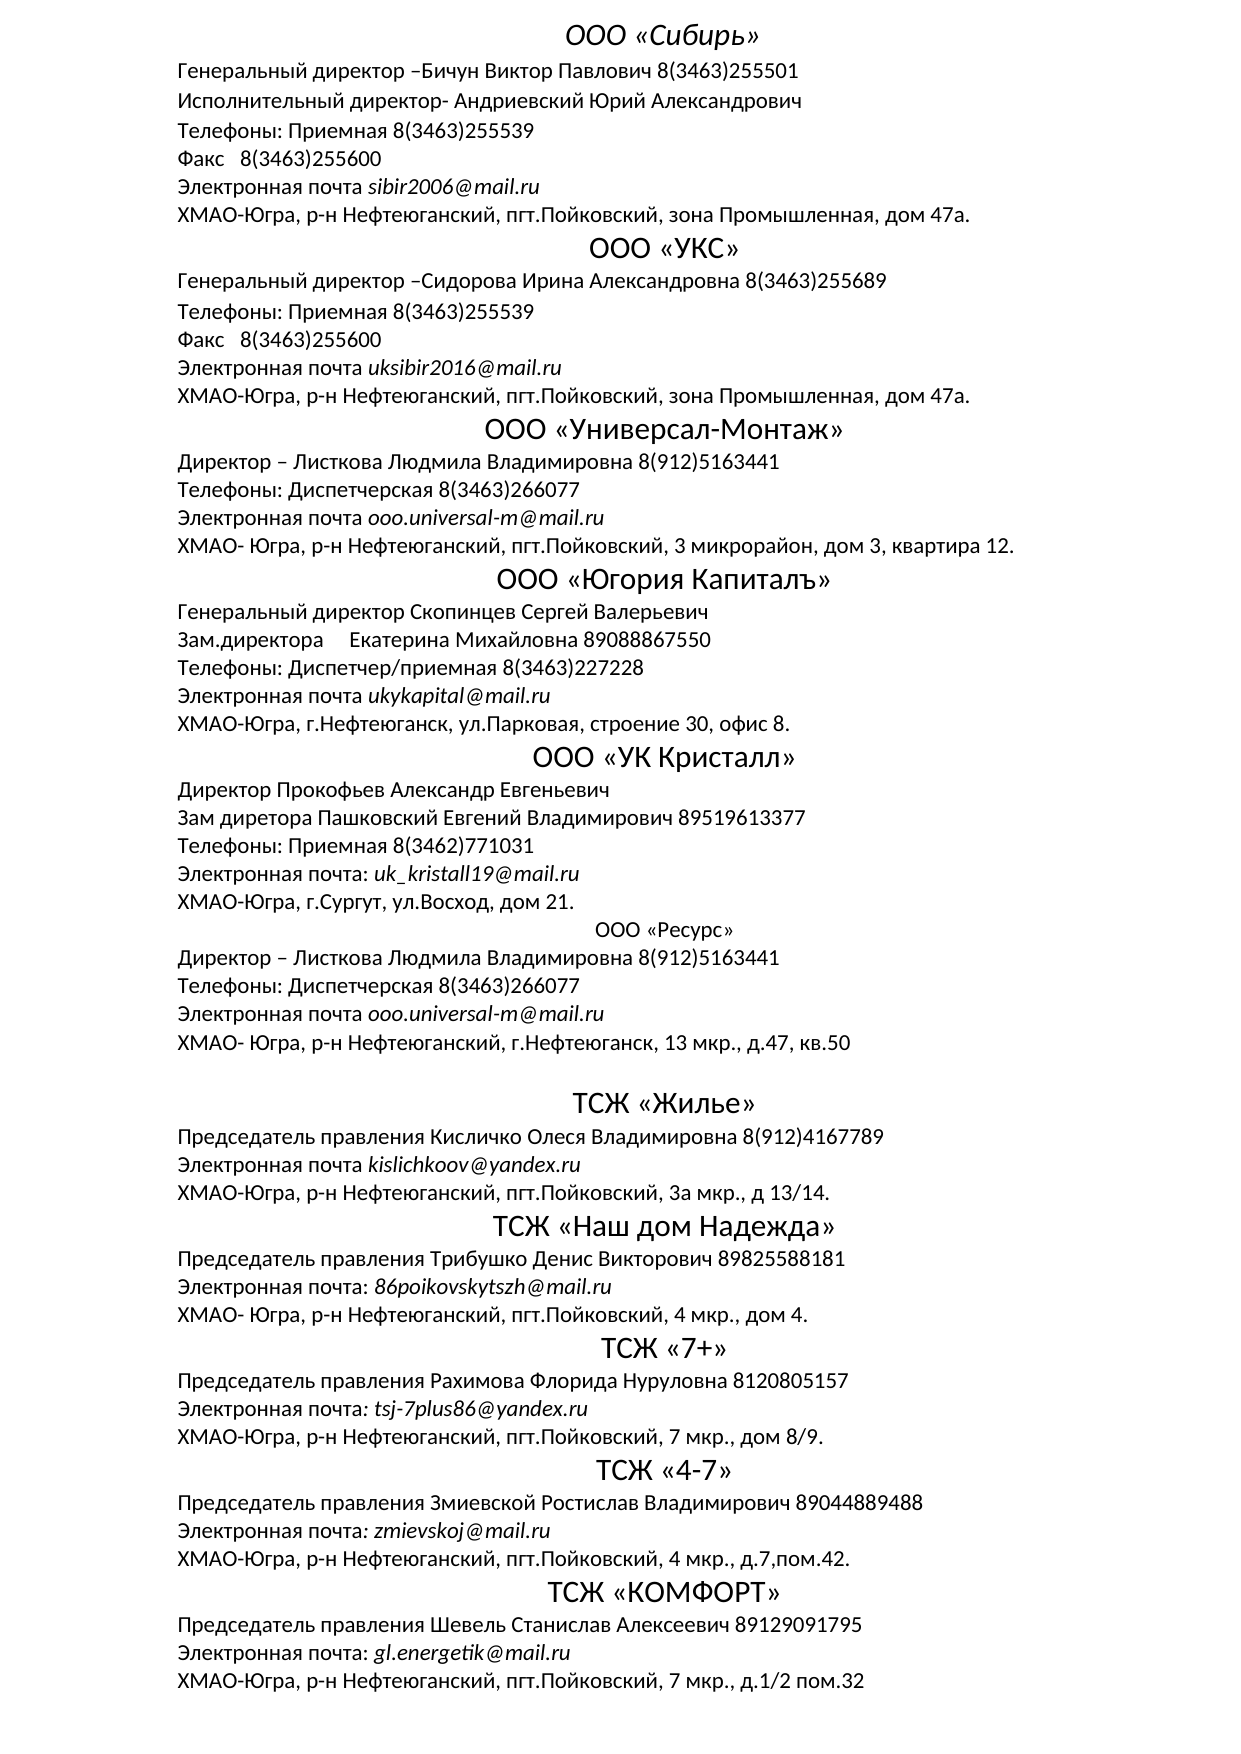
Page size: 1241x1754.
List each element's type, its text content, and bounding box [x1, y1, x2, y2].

text ТСЖ «7+» [177, 1328, 1152, 1366]
text ТСЖ «Наш дом Надежда» [177, 1206, 1152, 1244]
text ХМАО- Югра, р-н Нефтеюганский, пгт.Пойковский, 3 микрорайон, дом 3, квартира 12. [177, 531, 1152, 559]
text Телефоны: Приемная 8(3463)255539 [177, 297, 1152, 325]
text ХМАО- Югра, р-н Нефтеюганский, г.Нефтеюганск, 13 мкр., д.47, кв.50 [177, 1028, 1152, 1056]
text ТСЖ «КОМФОРТ» [177, 1572, 1152, 1611]
text Телефоны: Диспетчер/приемная 8(3463)227228 [177, 653, 1152, 681]
text ХМАО-Югра, р-н Нефтеюганский, пгт.Пойковский, зона Промышленная, дом 47а. [177, 381, 1152, 409]
text ХМАО-Югра, р-н Нефтеюганский, пгт.Пойковский, 7 мкр., дом 8/9. [177, 1422, 1152, 1450]
text Электронная почта ooo.universal-m@mail.ru [177, 503, 1152, 531]
text ТСЖ «Жилье» [177, 1084, 1152, 1122]
text Зам диретора Пашковский Евгений Владимирович 89519613377 [177, 803, 1152, 831]
text Телефоны: Приемная 8(3463)255539 [177, 116, 1152, 144]
text Генеральный директор –Сидорова Ирина Александровна 8(3463)255689 [177, 267, 1152, 294]
text ООО «УКС» [177, 228, 1152, 267]
text ООО «УК Кристалл» [177, 737, 1152, 775]
text Директор – Листкова Людмила Владимировна 8(912)5163441 [177, 943, 1152, 972]
text Председатель правления Змиевской Ростислав Владимирович 89044889488 [177, 1488, 1152, 1516]
text Телефоны: Диспетчерская 8(3463)266077 [177, 475, 1152, 503]
text Электронная почта: zmievskoj@mail.ru [177, 1516, 1152, 1544]
text Телефоны: Диспетчерская 8(3463)266077 [177, 972, 1152, 999]
text ООО «Универсал-Монтаж» [177, 409, 1152, 447]
text ТСЖ «4-7» [177, 1450, 1152, 1488]
text Директор – Листкова Людмила Владимировна 8(912)5163441 [177, 447, 1152, 475]
text Директор Прокофьев Александр Евгеньевич [177, 775, 1152, 803]
text Зам.директора Екатерина Михайловна 89088867550 [177, 625, 1152, 653]
text Факс 8(3463)255600 [177, 325, 1152, 353]
text Генеральный директор Скопинцев Сергей Валерьевич [177, 597, 1152, 625]
text Электронная почта ukykapital@mail.ru [177, 681, 1152, 709]
text Факс 8(3463)255600 [177, 144, 1152, 172]
text ХМАО-Югра, р-н Нефтеюганский, пгт.Пойковский, 7 мкр., д.1/2 пом.32 [177, 1667, 1152, 1694]
text Электронная почта ooo.universal-m@mail.ru [177, 999, 1152, 1028]
text Электронная почта: tsj-7plus86@yandex.ru [177, 1394, 1152, 1422]
text ООО «Ресурс» [177, 916, 1152, 943]
text ХМАО-Югра, р-н Нефтеюганский, пгт.Пойковский, 3а мкр., д 13/14. [177, 1178, 1152, 1206]
text ООО «Югория Капиталъ» [177, 559, 1152, 597]
text Электронная почта: uk_kristall19@mail.ru [177, 859, 1152, 887]
text ХМАО-Югра, р-н Нефтеюганский, пгт.Пойковский, 4 мкр., д.7,пом.42. [177, 1544, 1152, 1572]
text ХМАО-Югра, г.Нефтеюганск, ул.Парковая, строение 30, офис 8. [177, 709, 1152, 737]
text ХМАО- Югра, р-н Нефтеюганский, пгт.Пойковский, 4 мкр., дом 4. [177, 1300, 1152, 1328]
text ХМАО-Югра, р-н Нефтеюганский, пгт.Пойковский, зона Промышленная, дом 47а. [177, 200, 1152, 228]
text Электронная почта kislichkoov@yandex.ru [177, 1150, 1152, 1178]
text Председатель правления Кисличко Олеся Владимировна 8(912)4167789 [177, 1122, 1152, 1150]
text Электронная почта uksibir2016@mail.ru [177, 353, 1152, 381]
text Председатель правления Трибушко Денис Викторович 89825588181 [177, 1244, 1152, 1272]
text Генеральный директор –Бичун Виктор Павлович 8(3463)255501 [177, 56, 1152, 84]
text Председатель правления Рахимова Флорида Нуруловна 8120805157 [177, 1366, 1152, 1394]
text Исполнительный директор- Андриевский Юрий Александрович [177, 86, 1152, 114]
text Электронная почта: 86poikovskytszh@mail.ru [177, 1272, 1152, 1300]
text ХМАО-Югра, г.Сургут, ул.Восход, дом 21. [177, 887, 1152, 916]
text Телефоны: Приемная 8(3462)771031 [177, 831, 1152, 859]
text ООО «Сибирь» [177, 15, 1152, 53]
text Электронная почта: gl.energetik@mail.ru [177, 1638, 1152, 1667]
text Председатель правления Шевель Станислав Алексеевич 89129091795 [177, 1611, 1152, 1638]
text Электронная почта sibir2006@mail.ru [177, 172, 1152, 200]
